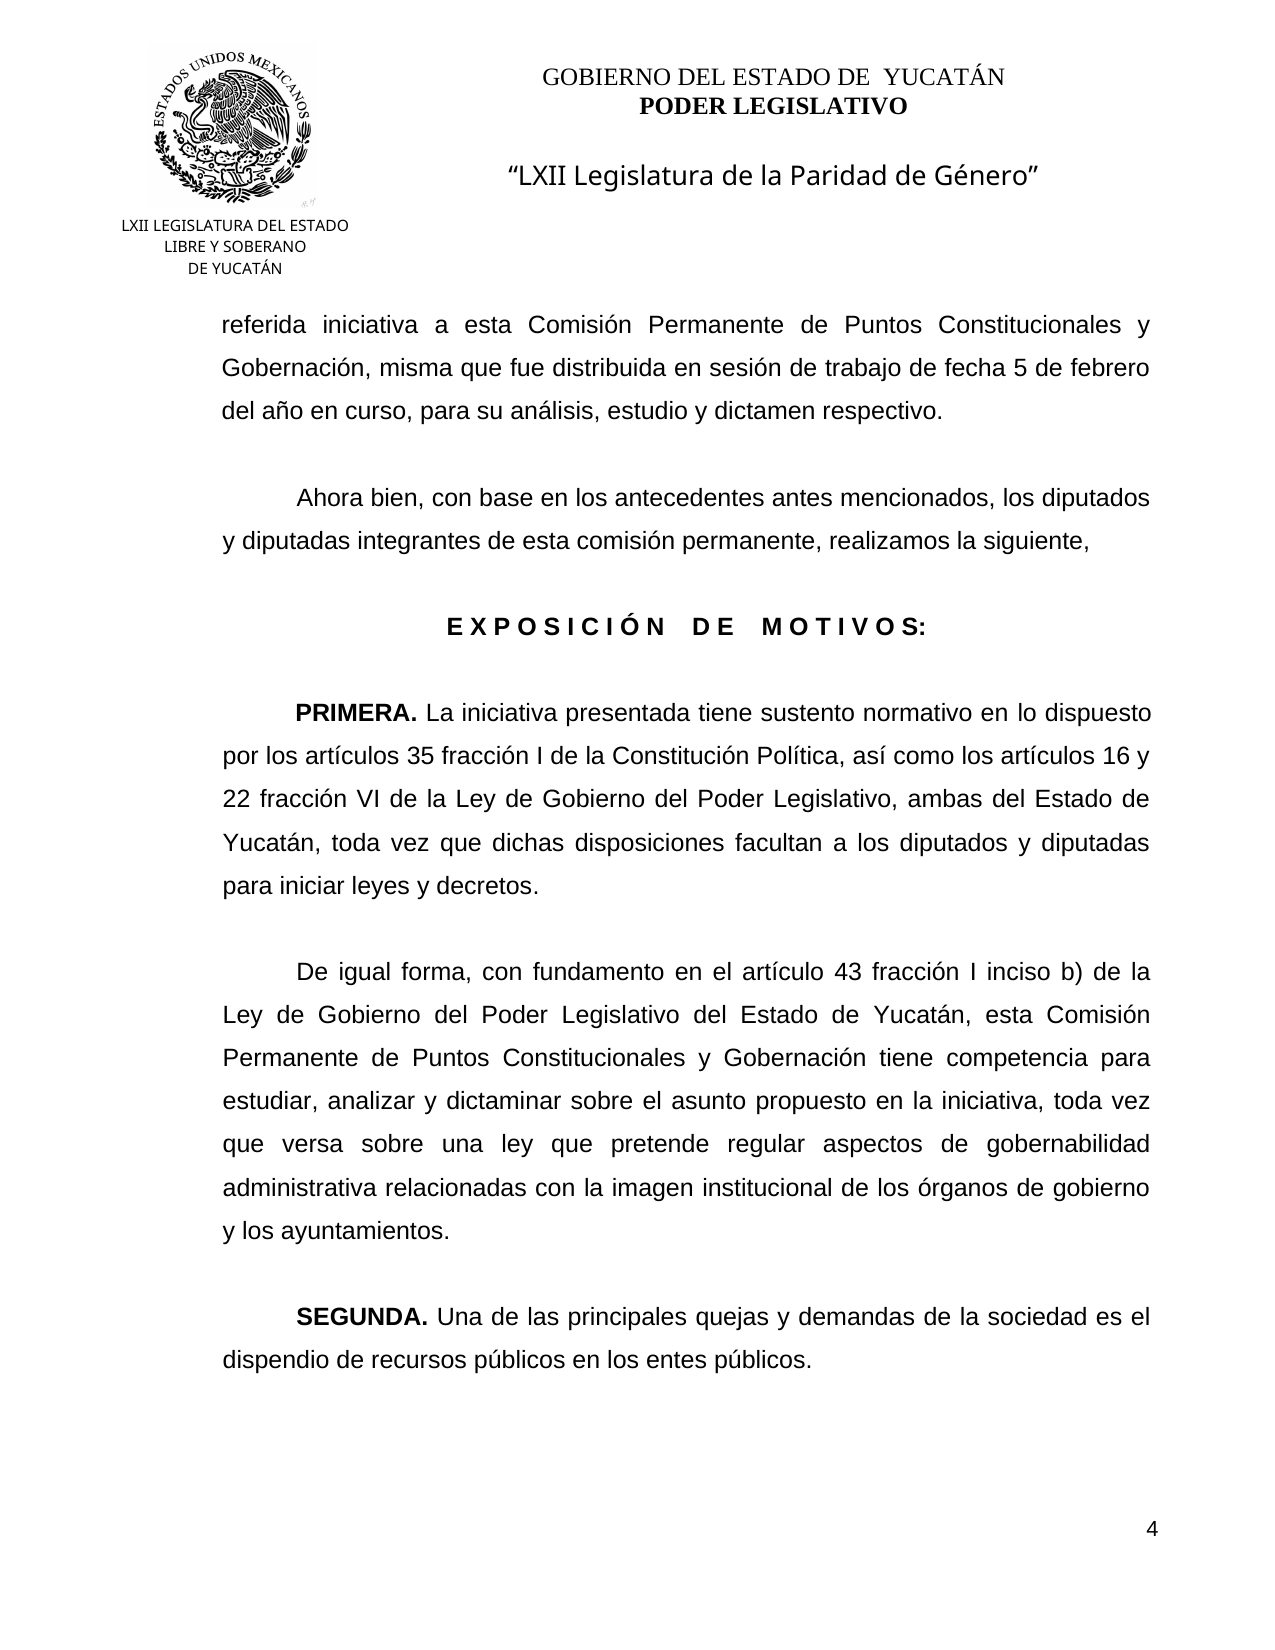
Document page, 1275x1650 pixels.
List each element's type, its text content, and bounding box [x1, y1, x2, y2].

text SEGUNDA. Una de las principales quejas y demandas de la sociedad es el dispendio de recursos públicos en los entes públicos. [222, 1302, 1152, 1374]
text E X P O S I C I Ó N D E M O T I V O S: [221, 612, 1152, 641]
text Ahora bien, con base en los antecedentes antes mencionados, los diputados y diputadas integrantes de esta comisión permanente, realizamos la siguiente, [222, 483, 1152, 554]
text De igual forma, con fundamento en el artículo 43 fracción I inciso b) de la Ley de Gobierno del Poder Legislativo del Estado de Yucatán, esta Comisión Permanente de Puntos Constitucionales y Gobernación tiene competencia para estudiar, analizar y dictaminar sobre el asunto propuesto en la iniciativa, toda vez que versa sobre una ley que pretende regular aspectos de gobernabilidad administrativa relacionadas con la imagen institucional de los órganos de gobierno y los ayuntamientos. [222, 957, 1152, 1244]
text PRIMERA. La iniciativa presentada tiene sustento normativo en lo dispuesto por los artículos 35 fracción I de la Constitución Política, así como los artículos 16 y 22 fracción VI de la Ley de Gobierno del Poder Legislativo, ambas del Estado de Yucatán, toda vez que dichas disposiciones facultan a los diputados y diputadas para iniciar leyes y decretos. [222, 698, 1152, 899]
picture [148, 42, 317, 207]
